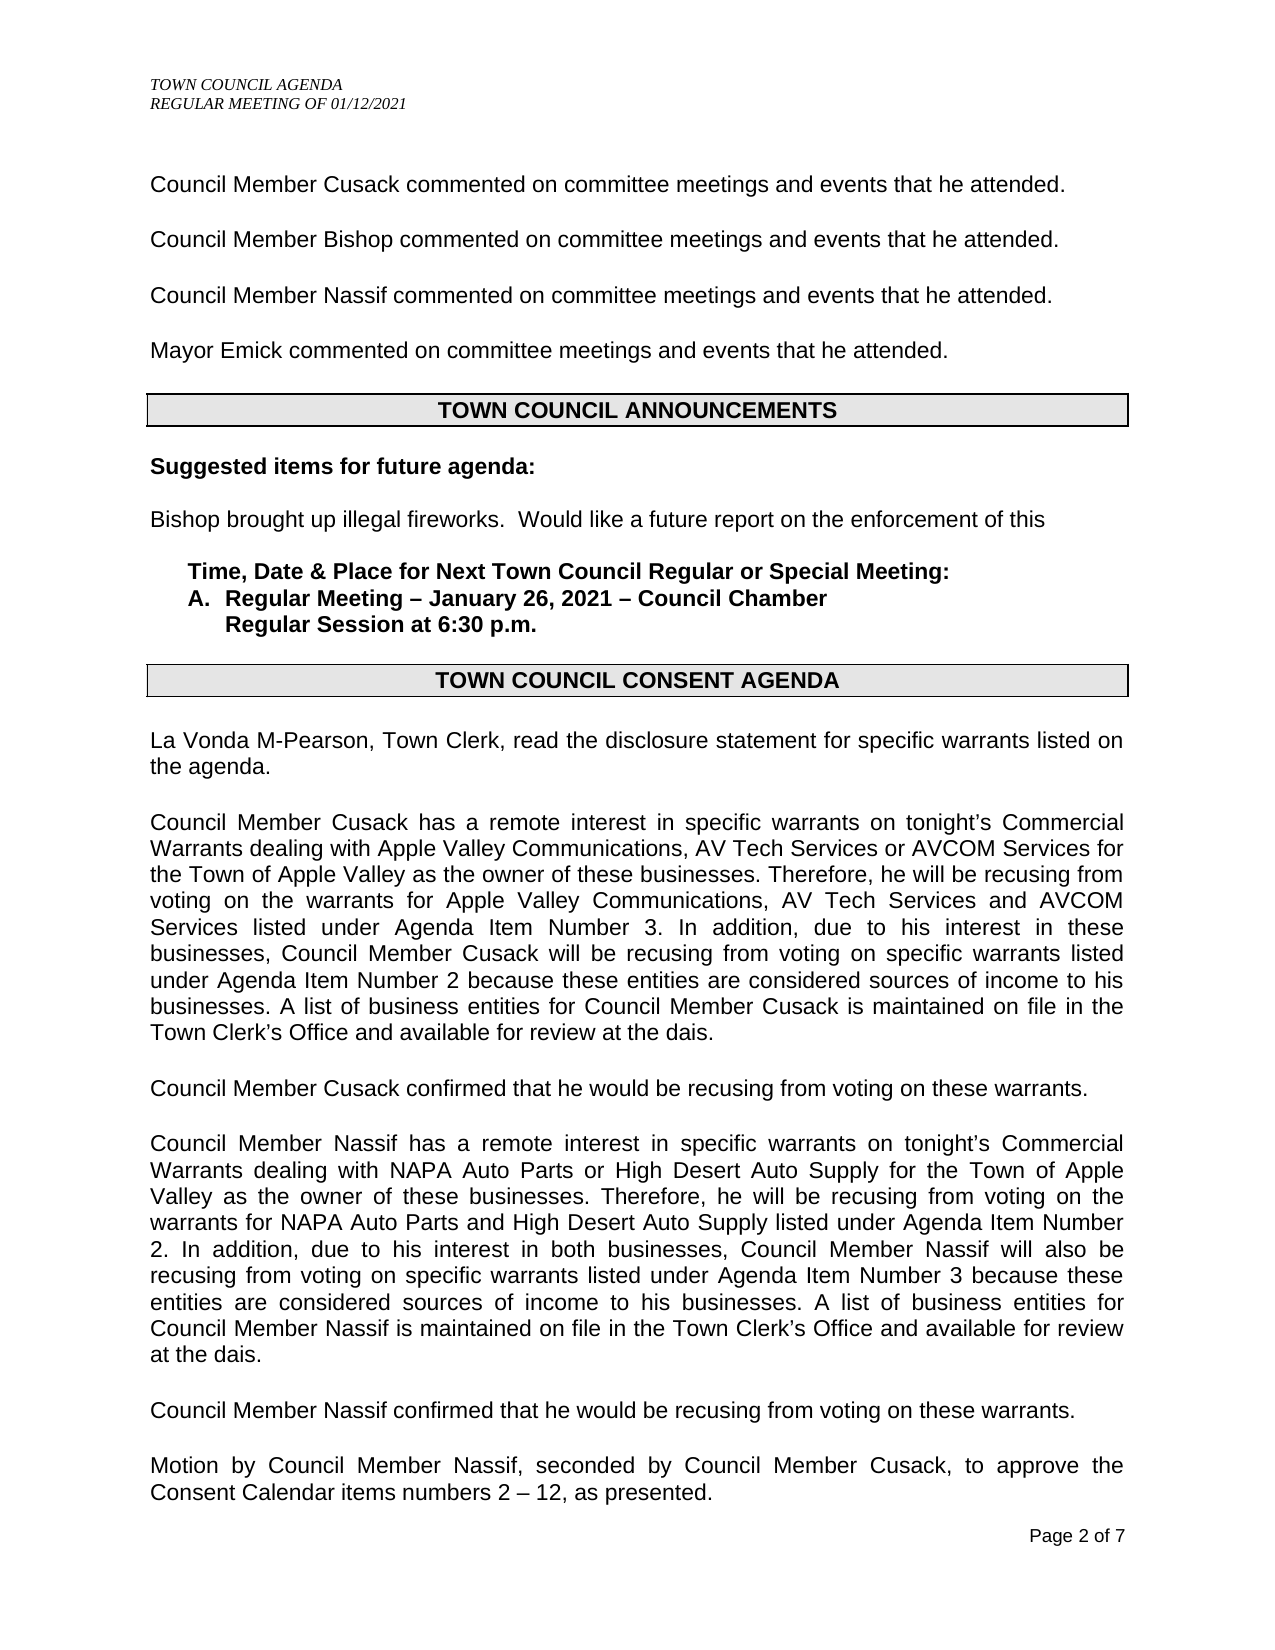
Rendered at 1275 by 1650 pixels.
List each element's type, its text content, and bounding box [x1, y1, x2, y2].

text Council Member Cusack commented on committee meetings and events that he attended. [150, 171, 1125, 197]
text Council Member Cusack has a remote interest in specific warrants on tonight’s Commercial Warrants dealing with Apple Valley Communications, AV Tech Services or AVCOM Services for the Town of Apple Valley as the owner of these businesses. Therefore, he will be recusing from voting on the warrants for Apple Valley Communications, AV Tech Services and AVCOM Services listed under Agenda Item Number 3. In addition, due to his interest in these businesses, Council Member Cusack will be recusing from voting on specific warrants listed under Agenda Item Number 2 because these entities are considered sources of income to his businesses. A list of business entities for Council Member Cusack is maintained on file in the Town Clerk’s Office and available for review at the dais. [150, 808, 1125, 1046]
text Time, Date & Place for Next Town Council Regular or Special Meeting: [187, 558, 1125, 585]
text Suggested items for future agenda: [150, 453, 1125, 479]
text Council Member Nassif has a remote interest in specific warrants on tonight’s Commercial Warrants dealing with NAPA Auto Parts or High Desert Auto Supply for the Town of Apple Valley as the owner of these businesses. Therefore, he will be recusing from voting on the warrants for NAPA Auto Parts and High Desert Auto Supply listed under Agenda Item Number 2. In addition, due to his interest in both businesses, Council Member Nassif will also be recusing from voting on specific warrants listed under Agenda Item Number 3 because these entities are considered sources of income to his businesses. A list of business entities for Council Member Nassif is maintained on file in the Town Clerk’s Office and available for review at the dais. [150, 1130, 1125, 1367]
text Council Member Bishop commented on committee meetings and events that he attended. [150, 226, 1125, 253]
text Council Member Cusack confirmed that he would be recusing from voting on these warrants. [150, 1075, 1125, 1101]
text Motion by Council Member Nassif, seconded by Council Member Cusack, to approve the Consent Calendar items numbers 2 – 12, as presented. [150, 1452, 1125, 1505]
text Council Member Nassif commented on committee meetings and events that he attended. [150, 282, 1125, 308]
text Bishop brought up illegal fireworks. Would like a future report on the enforcement of this [150, 506, 1125, 532]
list Regular Meeting – January 26, 2021 – Council Chamber [187, 585, 1125, 611]
text TOWN COUNCIL CONSENT AGENDA [148, 665, 1127, 696]
text Council Member Nassif confirmed that he would be recusing from voting on these warrants. [150, 1397, 1125, 1423]
text Mayor Emick commented on committee meetings and events that he attended. [150, 337, 1125, 364]
text Regular Session at 6:30 p.m. [150, 611, 1125, 637]
text La Vonda M-Pearson, Town Clerk, read the disclosure statement for specific warrants listed on the agenda. [150, 727, 1125, 779]
text TOWN COUNCIL ANNOUNCEMENTS [148, 395, 1127, 425]
